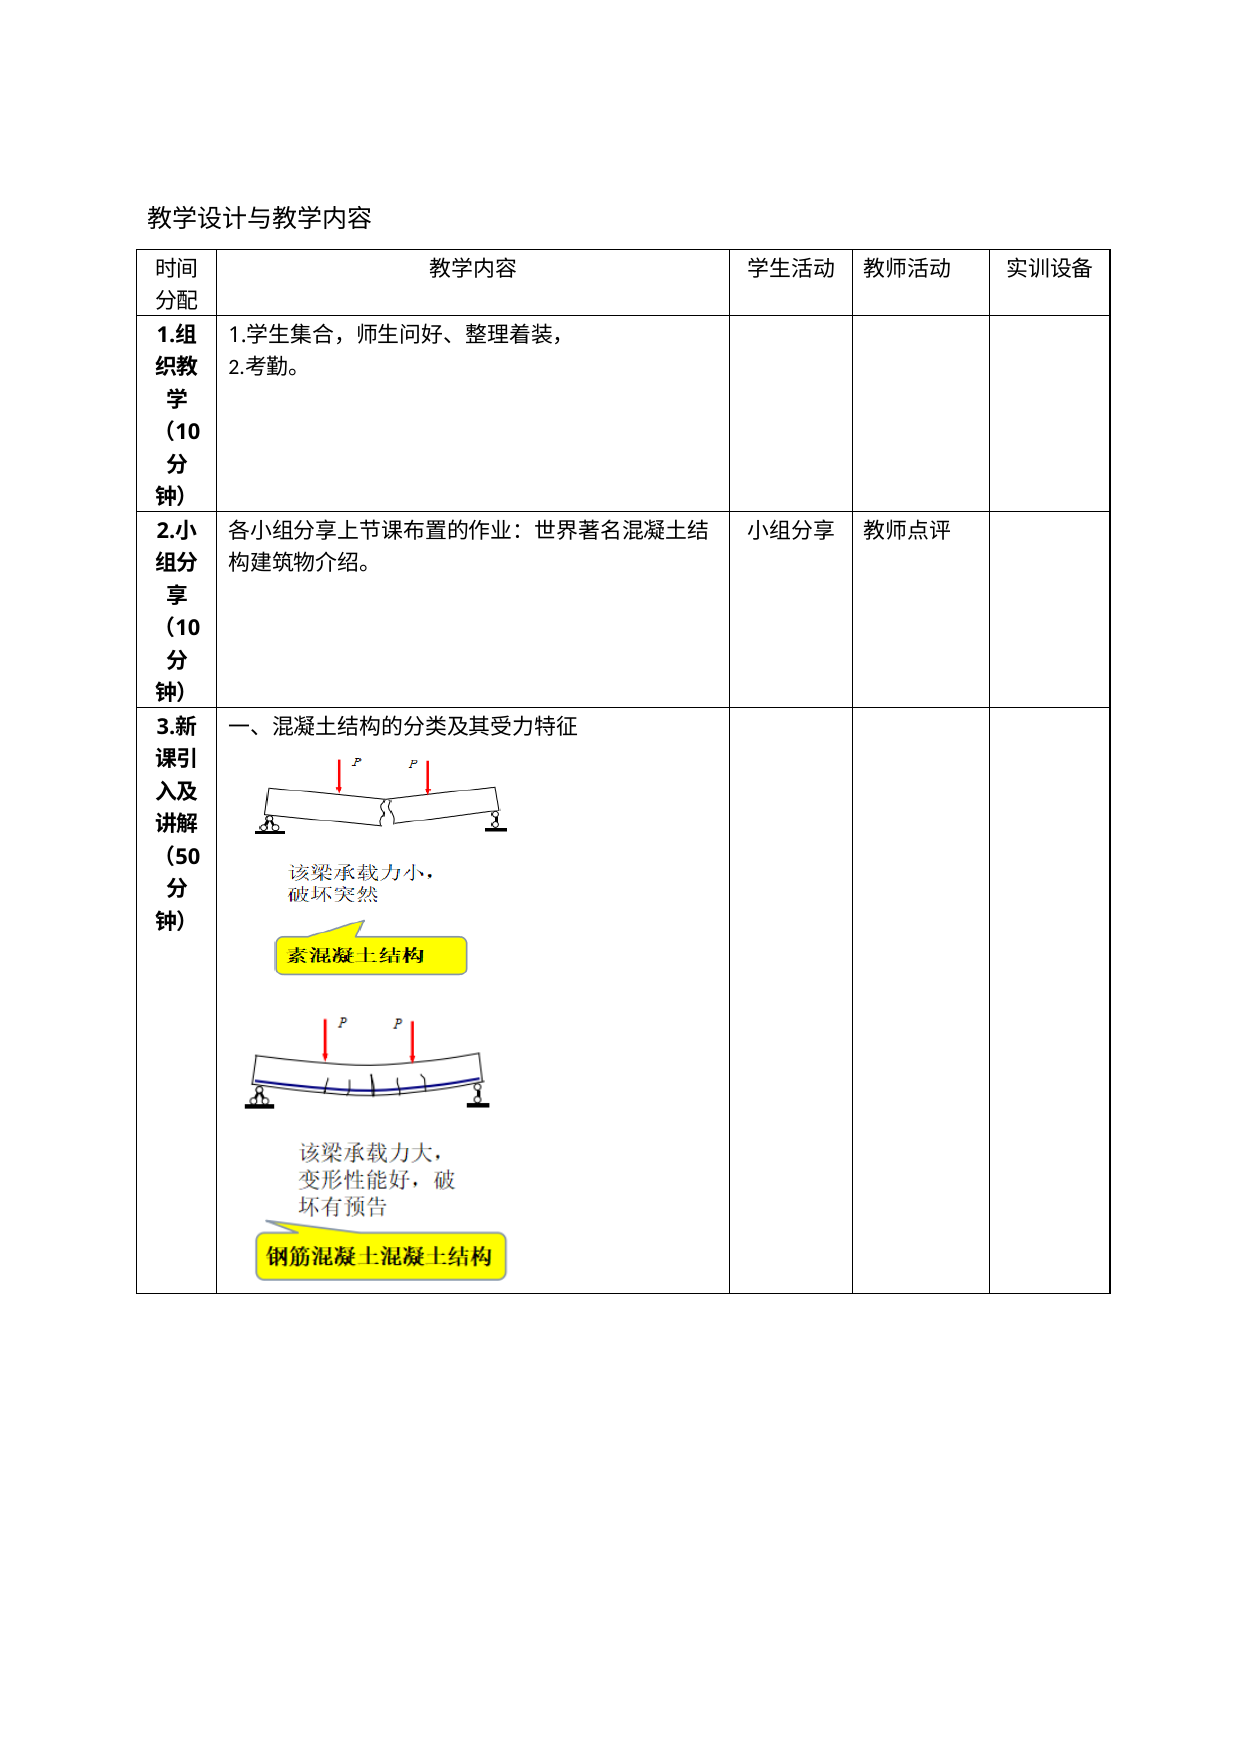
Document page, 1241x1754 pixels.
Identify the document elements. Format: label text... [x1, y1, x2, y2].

table_header 学生活动 [730, 250, 852, 315]
table_header 时间分配 [137, 250, 216, 315]
table_header 实训设备 [990, 250, 1109, 315]
table_cell [730, 708, 852, 1293]
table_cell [217, 708, 729, 1293]
table_cell 各小组分享上节课布置的作业：世界著名混凝土结构建筑物介绍。 [217, 512, 729, 707]
table_cell 3.新课引入及讲解（50分钟） [137, 708, 216, 1293]
table_cell [990, 512, 1109, 707]
table_cell [853, 316, 989, 511]
table_cell [853, 708, 989, 1293]
picture [228, 1004, 521, 1290]
table_cell 2.小组分享（10分钟） [137, 512, 216, 707]
picture [228, 740, 516, 993]
table_cell [730, 316, 852, 511]
table_cell [990, 316, 1109, 511]
table_cell 教师点评 [853, 512, 989, 707]
table_cell [990, 708, 1109, 1293]
table_cell 小组分享 [730, 512, 852, 707]
text 教学设计与教学内容 [148, 184, 1104, 249]
table_header 教师活动 [853, 250, 989, 315]
table_cell 1.组织教学（10分钟） [137, 316, 216, 511]
table_cell 1.学生集合，师生问好、整理着装， 2.考勤。 [217, 316, 729, 511]
table_header 教学内容 [217, 250, 729, 315]
